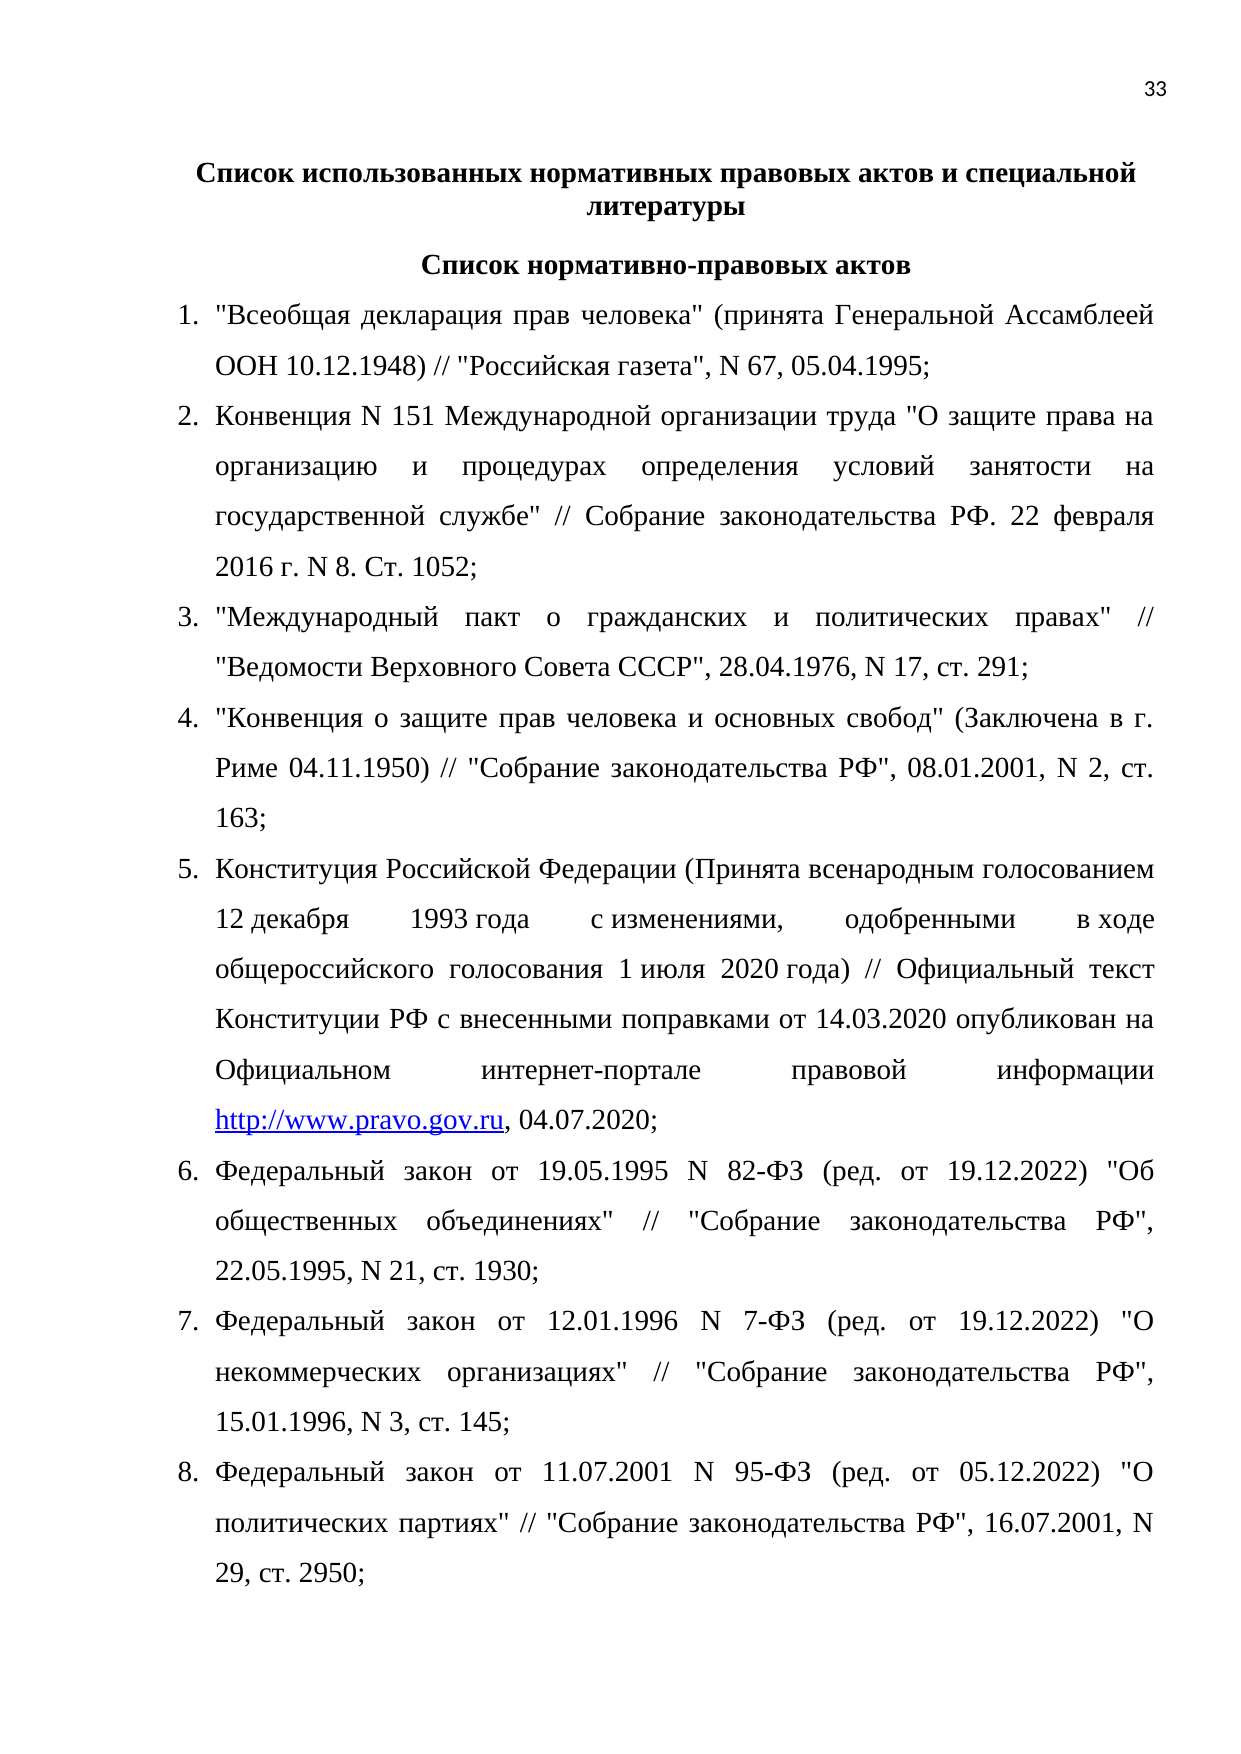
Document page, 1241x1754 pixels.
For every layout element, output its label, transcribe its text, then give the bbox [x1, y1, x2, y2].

list Федеральный закон от 12.01.1996 N 7-ФЗ (ред. от 19.12.2022) "О некоммерческих организациях" // "Собрание законодательства РФ", 15.01.1996, N 3, ст. 145; [177, 1303, 1155, 1438]
text Список нормативно-правовых актов [177, 247, 1155, 281]
list Конституция Российской Федерации (Принята всенародным голосованием 12 декабря 1993 года с изменениями, одобренными в ходе общероссийского голосования 1 июля 2020 года) // Официальный текст Конституции РФ с внесенными поправками от 14.03.2020 опубликован на Официальном интернет-портале правовой информации http://www.pravo.gov.ru, 04.07.2020; [177, 851, 1155, 1136]
list "Международный пакт о гражданских и политических правах" // "Ведомости Верховного Совета СССР", 28.04.1976, N 17, ст. 291; [177, 599, 1155, 683]
list Федеральный закон от 11.07.2001 N 95-ФЗ (ред. от 05.12.2022) "О политических партиях" // "Собрание законодательства РФ", 16.07.2001, N 29, ст. 2950; [177, 1454, 1155, 1589]
list Конвенция N 151 Международной организации труда "О защите права на организацию и процедурах определения условий занятости на государственной службе" // Собрание законодательства РФ. 22 февраля 2016 г. N 8. Ст. 1052; [177, 398, 1155, 582]
list "Всеобщая декларация прав человека" (принята Генеральной Ассамблеей ООН 10.12.1948) // "Российская газета", N 67, 05.04.1995; [177, 297, 1155, 381]
list "Конвенция о защите прав человека и основных свобод" (Заключена в г. Риме 04.11.1950) // "Собрание законодательства РФ", 08.01.2001, N 2, ст. 163; [177, 700, 1155, 834]
subtitle Список использованных нормативных правовых актов и специальной литературы [177, 155, 1155, 222]
list Федеральный закон от 19.05.1995 N 82-ФЗ (ред. от 19.12.2022) "Об общественных объединениях" // "Собрание законодательства РФ", 22.05.1995, N 21, ст. 1930; [177, 1153, 1155, 1287]
